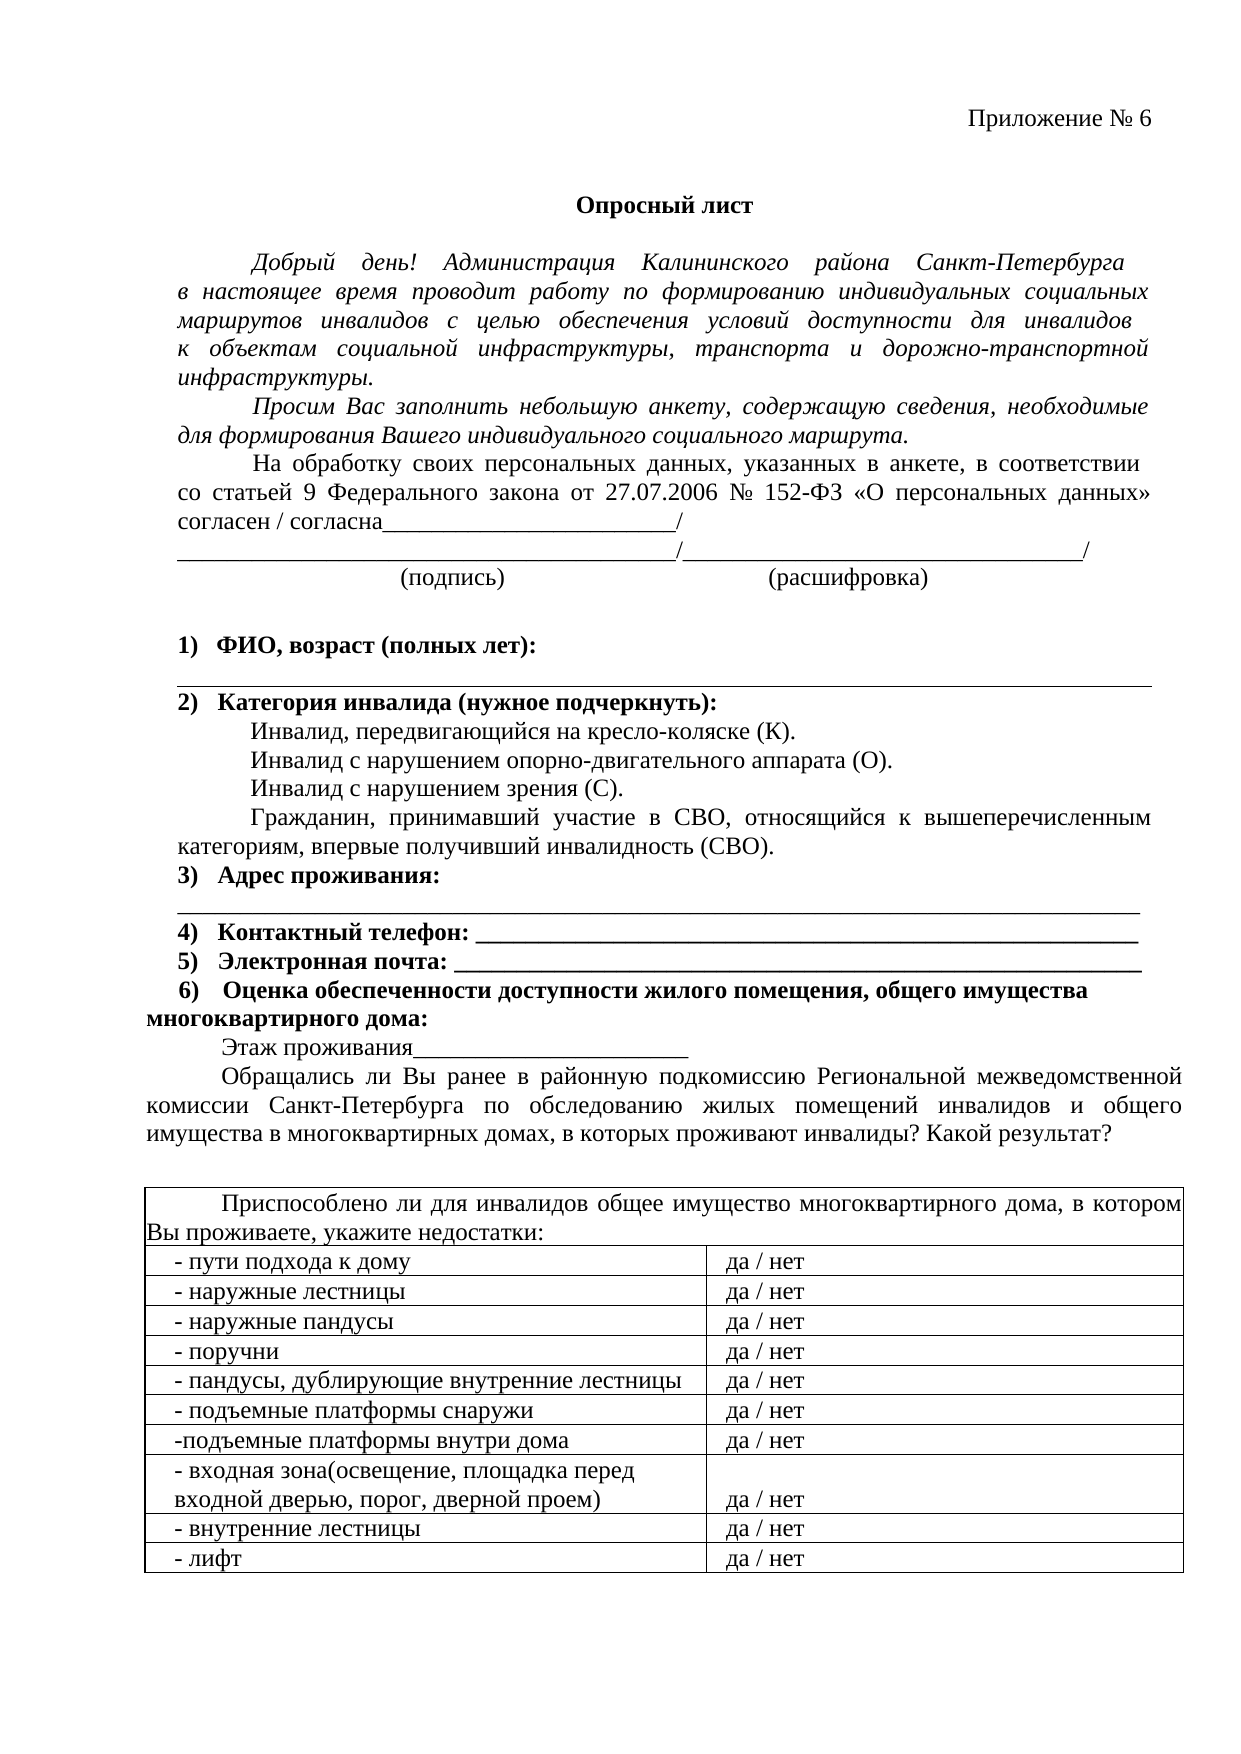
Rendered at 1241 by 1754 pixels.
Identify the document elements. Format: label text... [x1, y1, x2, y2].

text На обработку своих персональных данных, указанных в анкете, в соответствии со статьей 9 Федерального закона от 27.07.2006 № 152-ФЗ «О персональных данных» согласен / согласна / /________________________________/ [177, 448, 1152, 563]
table_cell - наружные лестницы [146, 1276, 706, 1305]
list Категория инвалида (нужное подчеркнуть): [177, 687, 1152, 716]
text Инвалид, передвигающийся на кресло-коляске (К). [177, 716, 1152, 745]
text (подпись) (расшифровка) [400, 563, 1152, 591]
table_cell - поручни [146, 1336, 706, 1364]
table_cell да / нет [707, 1514, 1183, 1542]
text Инвалид с нарушением опорно-двигательного аппарата (О). [177, 745, 1152, 773]
list ФИО, возраст (полных лет): [177, 630, 1152, 659]
text 6) Оценка обеспеченности доступности жилого помещения, общего имущества [178, 975, 1152, 1003]
table_cell - входная зона(освещение, площадка перед входной дверью, порог, дверной проем) [146, 1455, 706, 1512]
table_cell да / нет [707, 1336, 1183, 1364]
table_cell да / нет [707, 1306, 1183, 1335]
text Гражданин, принимавший участие в СВО, относящийся к вышеперечисленным категориям, впервые получивший инвалидность (СВО). [177, 802, 1152, 860]
text Добрый день! Администрация Калининского района Санкт-Петербурга в настоящее время проводит работу по формированию индивидуальных социальных маршрутов инвалидов с целью обеспечения условий доступности для инвалидов к объектам социальной инфраструктуры, транспорта и дорожно-транспортной инфраструктуры. [177, 247, 1152, 391]
text Опросный лист [177, 190, 1152, 218]
text Инвалид с нарушением зрения (С). [177, 773, 1152, 802]
table_cell - наружные пандусы [146, 1306, 706, 1335]
table_cell - подъемные платформы снаружи [146, 1395, 706, 1424]
table_cell да / нет [707, 1276, 1183, 1305]
text Просим Вас заполнить небольшую анкету, содержащую сведения, необходимые для формирования Вашего индивидуального социального маршрута. [177, 391, 1152, 448]
table_cell да / нет [707, 1395, 1183, 1424]
table_cell да / нет [707, 1455, 1183, 1512]
list Контактный телефон: _____________________________________________________ [177, 917, 1152, 946]
table_cell да / нет [707, 1246, 1183, 1275]
table_cell да / нет [707, 1425, 1183, 1454]
table_cell - лифт [146, 1543, 706, 1572]
text 5) Электронная почта: _______________________________________________________ [177, 946, 1152, 975]
table_cell -подъемные платформы внутри дома [146, 1425, 706, 1454]
table_cell да / нет [707, 1366, 1183, 1394]
table_cell - внутренние лестницы [146, 1514, 706, 1542]
text _____________________________________________________________________________ [177, 888, 1152, 917]
table_cell - пандусы, дублирующие внутренние лестницы [146, 1366, 706, 1394]
table_header многоквартирного дома: Этаж проживания______________________ Обращались ли Вы ранее в районную подкомиссию Региональной межведомственной комиссии Санкт-Петербурга по обследованию жилых помещений инвалидов и общего имущества в многоквартирных домах, в которых проживают инвалиды? Какой результат? [145, 1004, 1184, 1187]
text Приложение № 6 [768, 103, 1152, 132]
list Адрес проживания: [177, 860, 1152, 888]
table_cell да / нет [707, 1543, 1183, 1572]
table_cell Приспособлено ли для инвалидов общее имущество многоквартирного дома, в котором Вы проживаете, укажите недостатки: [146, 1188, 1183, 1245]
table_cell - пути подхода к дому [146, 1246, 706, 1275]
